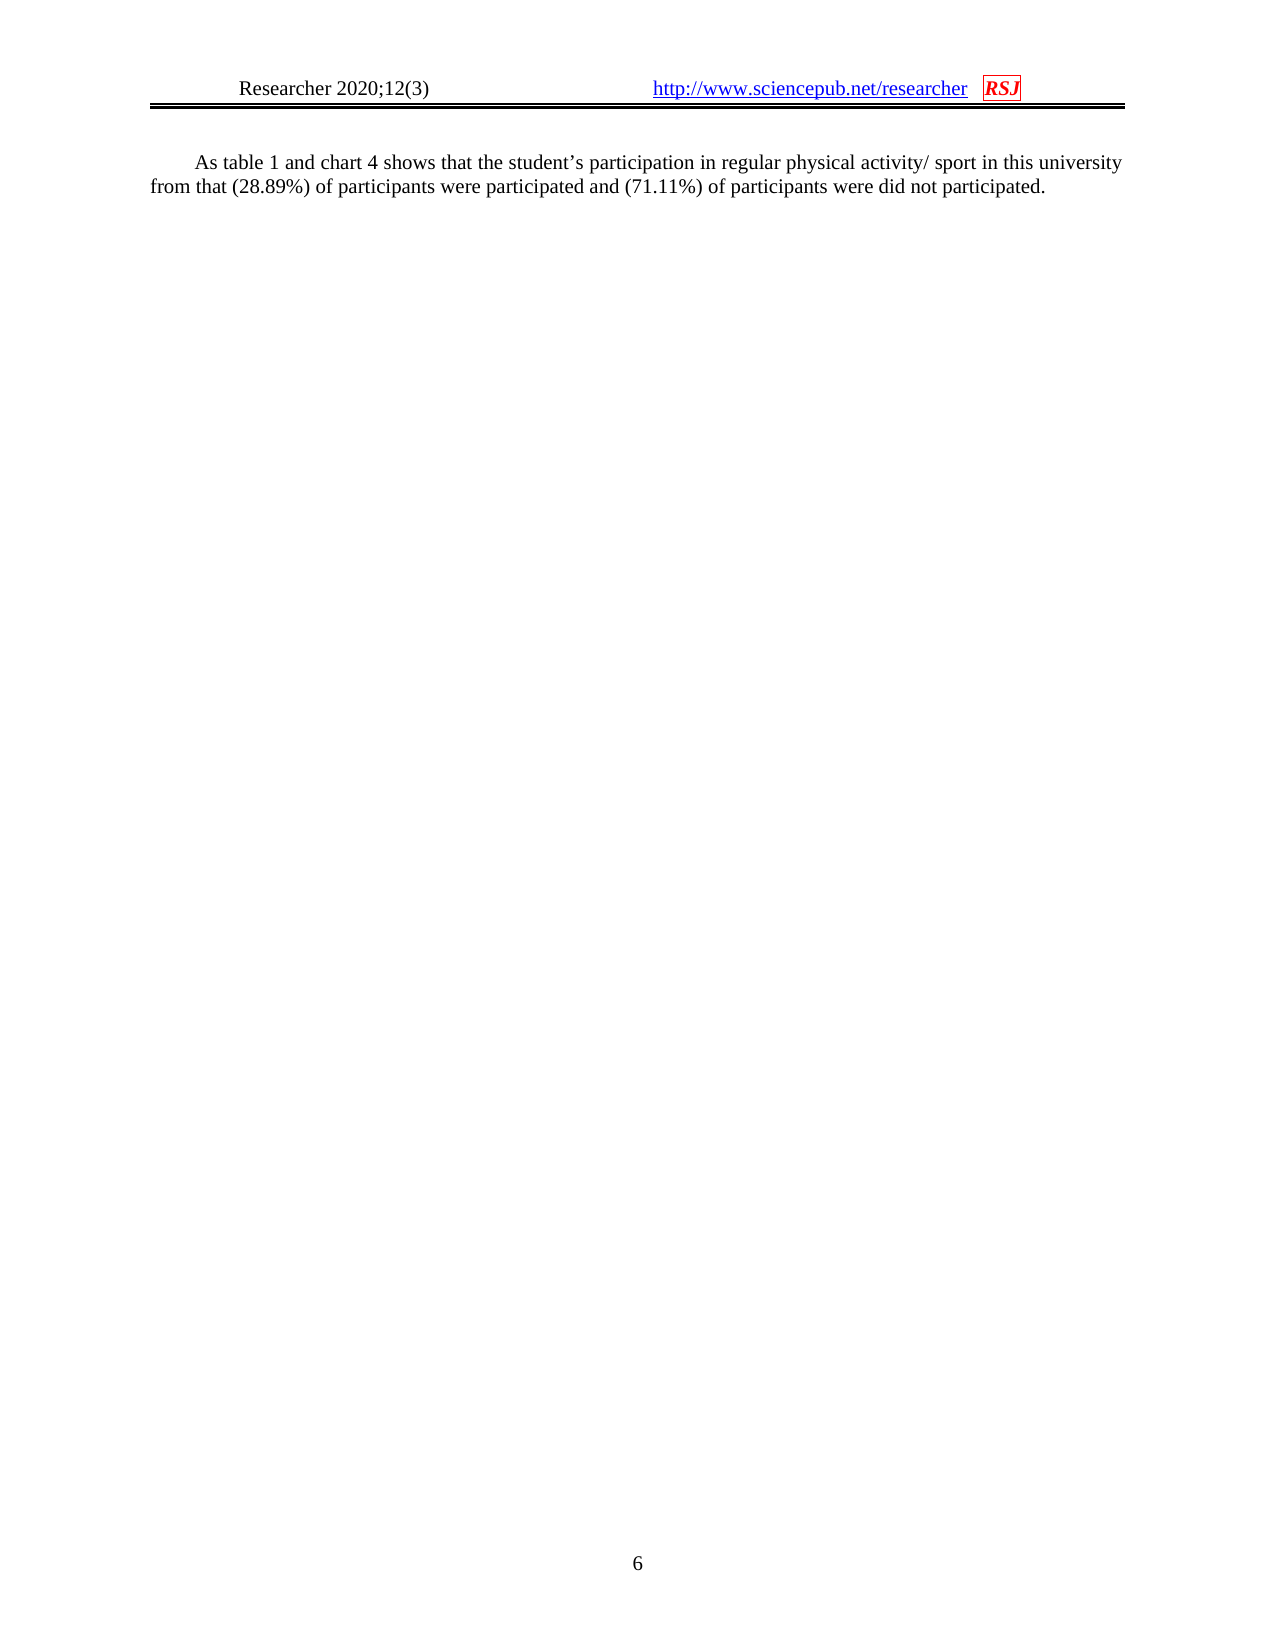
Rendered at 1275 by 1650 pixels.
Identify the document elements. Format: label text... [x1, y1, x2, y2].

text As table 1 and chart 4 shows that the student’s participation in regular physical activity/ sport in this university from that (28.89%) of participants were participated and (71.11%) of participants were did not participated. [150, 150, 1125, 198]
